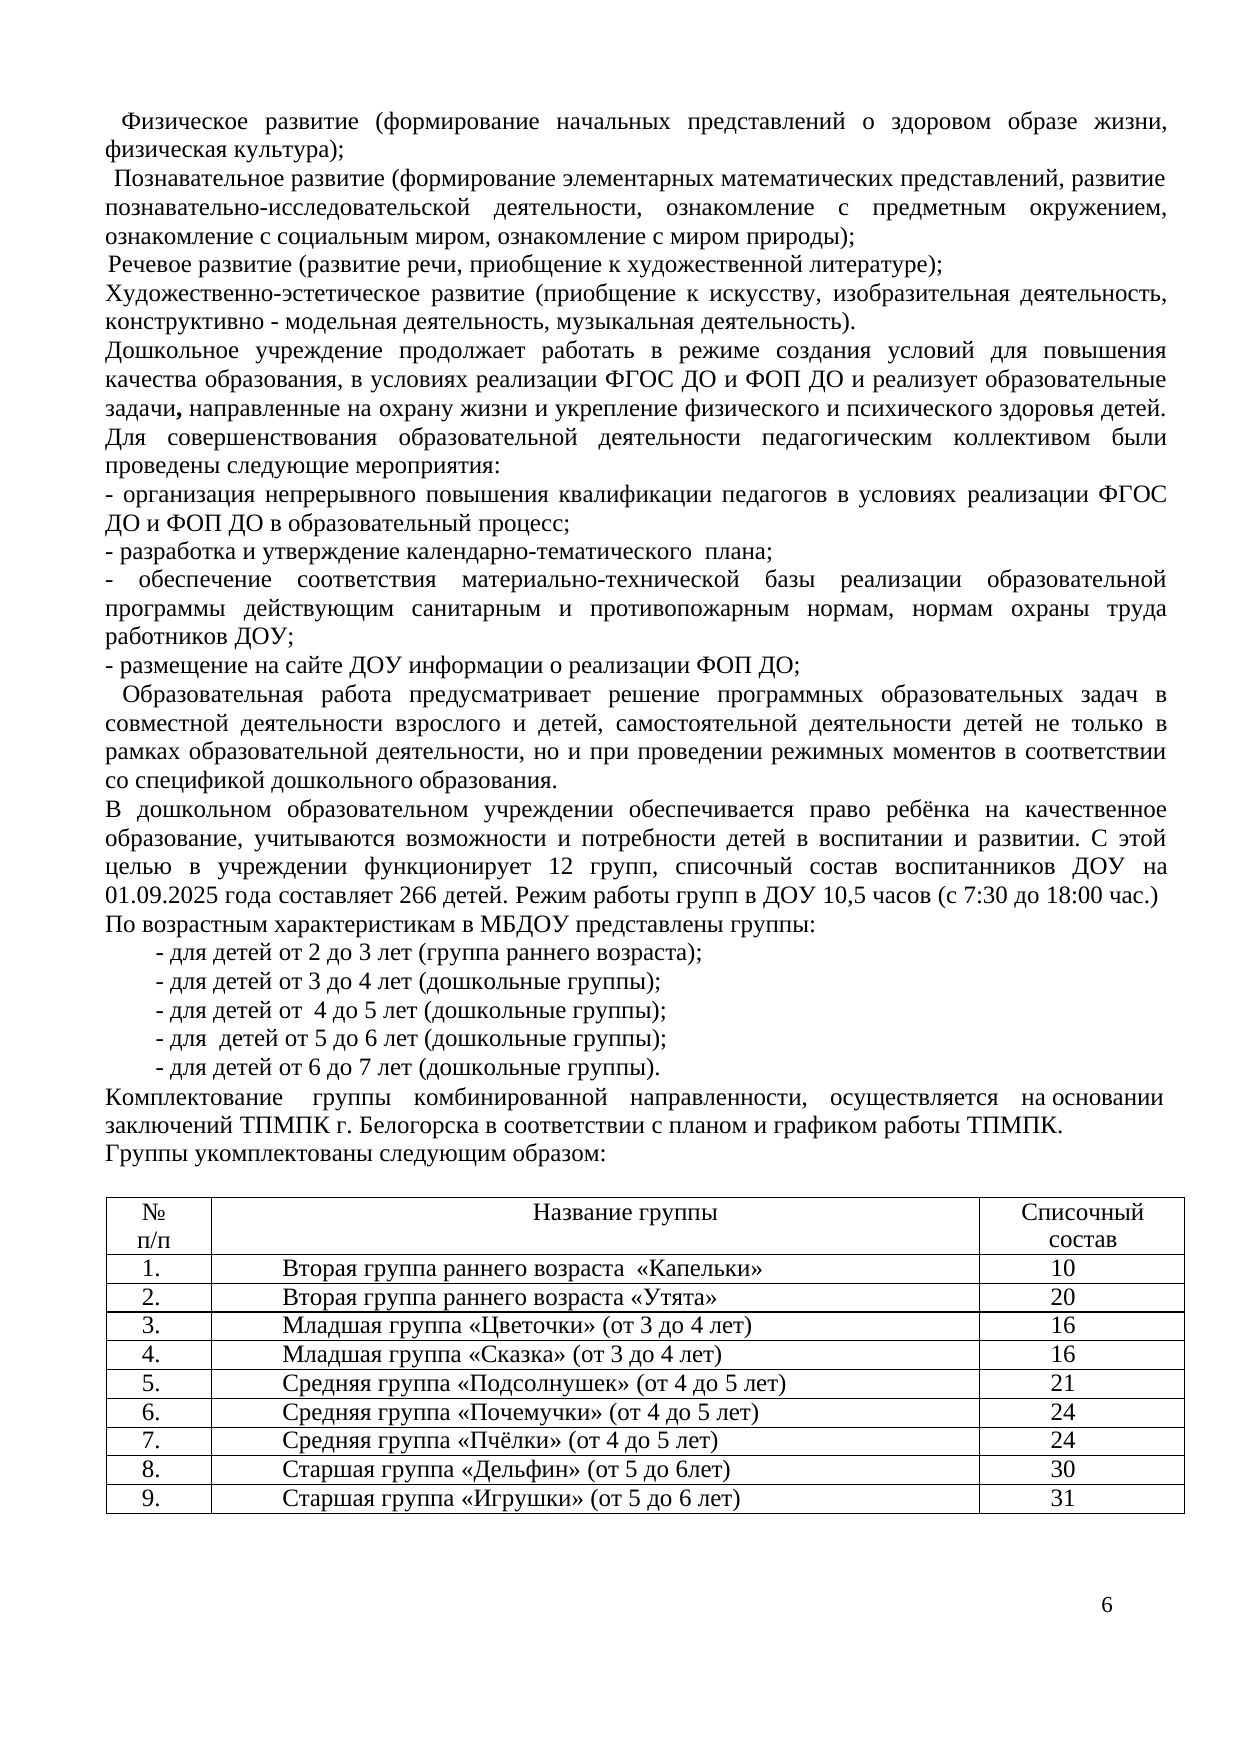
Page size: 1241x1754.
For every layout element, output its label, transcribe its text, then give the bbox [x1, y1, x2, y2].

text Группы укомплектованы следующим образом: [105, 1139, 1167, 1167]
table_cell Старшая группа «Дельфин» (от 5 до 6лет) [212, 1456, 979, 1484]
table_cell Вторая группа раннего возраста «Капельки» [212, 1255, 979, 1283]
table_cell Младшая группа «Цветочки» (от 3 до 4 лет) [212, 1313, 979, 1340]
text Комплектование группы комбинированной направленности, осуществляется на основании заключений ТПМПК г. Белогорска в соответствии с планом и графиком работы ТПМПК. [105, 1082, 1167, 1139]
text Дошкольное учреждение продолжает работать в режиме создания условий для повышения качества образования, в условиях реализации ФГОС ДО и ФОП ДО и реализует образовательные задачи, направленные на охрану жизни и укрепление физического и психического здоровья детей. Для совершенствования образовательной деятельности педагогическим коллективом были проведены следующие мероприятия: [105, 336, 1167, 479]
table_cell Средняя группа «Почемучки» (от 4 до 5 лет) [212, 1399, 979, 1427]
table_cell 8. [107, 1456, 211, 1484]
table_header № п/п [107, 1198, 211, 1254]
table_cell 9. [107, 1485, 211, 1513]
table_header Списочный состав [980, 1198, 1184, 1254]
table_cell Средняя группа «Пчёлки» (от 4 до 5 лет) [212, 1428, 979, 1455]
list для детей от 3 до 4 лет (дошкольные группы); [155, 966, 1167, 995]
table_cell 3. [107, 1313, 211, 1340]
table_cell 24 [980, 1399, 1184, 1427]
text - разработка и утверждение календарно-тематического плана; [105, 537, 1167, 565]
table_cell 7. [107, 1428, 211, 1455]
table_cell Вторая группа раннего возраста «Утята» [212, 1284, 979, 1311]
table_cell 21 [980, 1370, 1184, 1398]
table_cell 10 [980, 1255, 1184, 1283]
list для детей от 6 до 7 лет (дошкольные группы). [155, 1053, 1167, 1082]
text - обеспечение соответствия материально-технической базы реализации образовательной программы действующим санитарным и противопожарным нормам, нормам охраны труда работников ДОУ; [105, 565, 1167, 650]
table_cell 1. [107, 1255, 211, 1283]
table_cell 30 [980, 1456, 1184, 1484]
table_cell 16 [980, 1313, 1184, 1340]
text - организация непрерывного повышения квалификации педагогов в условиях реализации ФГОС ДО и ФОП ДО в образовательный процесс; [105, 479, 1167, 537]
table_header Название группы [212, 1198, 979, 1254]
list для детей от 5 до 6 лет (дошкольные группы); [155, 1024, 1167, 1053]
table_cell Старшая группа «Игрушки» (от 5 до 6 лет) [212, 1485, 979, 1513]
list для детей от 2 до 3 лет (группа раннего возраста); [155, 938, 1167, 966]
text Образовательная работа предусматривает решение программных образовательных задач в совместной деятельности взрослого и детей, самостоятельной деятельности детей не только в рамках образовательной деятельности, но и при проведении режимных моментов в соответствии со спецификой дошкольного образования. [105, 679, 1167, 794]
table_cell 6. [107, 1399, 211, 1427]
text Художественно-эстетическое развитие (приобщение к искусству, изобразительная деятельность, конструктивно - модельная деятельность, музыкальная деятельность). [105, 279, 1167, 335]
text По возрастным характеристикам в МБДОУ представлены группы: [105, 909, 1167, 938]
table_cell 4. [107, 1341, 211, 1369]
text В дошкольном образовательном учреждении обеспечивается право ребёнка на качественное образование, учитываются возможности и потребности детей в воспитании и развитии. С этой целью в учреждении функционирует 12 групп, списочный состав воспитанников ДОУ на 01.09.2025 года составляет 266 детей. Режим работы групп в ДОУ 10,5 часов (с 7:30 до 18:00 час.) [105, 794, 1167, 909]
text Познавательное развитие (формирование элементарных математических представлений, развитие познавательно-исследовательской деятельности, ознакомление с предметным окружением, ознакомление с социальным миром, ознакомление с миром природы); [60, 163, 1167, 250]
text - размещение на сайте ДОУ информации о реализации ФОП ДО; [105, 650, 1167, 679]
list для детей от 4 до 5 лет (дошкольные группы); [155, 995, 1167, 1024]
text Физическое развитие (формирование начальных представлений о здоровом образе жизни, физическая культура); [105, 107, 1167, 163]
table_cell 31 [980, 1485, 1184, 1513]
table_cell 24 [980, 1428, 1184, 1455]
text Речевое развитие (развитие речи, приобщение к художественной литературе); [101, 250, 1167, 278]
table_cell 20 [980, 1284, 1184, 1311]
table_cell 16 [980, 1341, 1184, 1369]
table_cell 2. [107, 1284, 211, 1311]
table_cell Младшая группа «Сказка» (от 3 до 4 лет) [212, 1341, 979, 1369]
table_cell 5. [107, 1370, 211, 1398]
table_cell Средняя группа «Подсолнушек» (от 4 до 5 лет) [212, 1370, 979, 1398]
